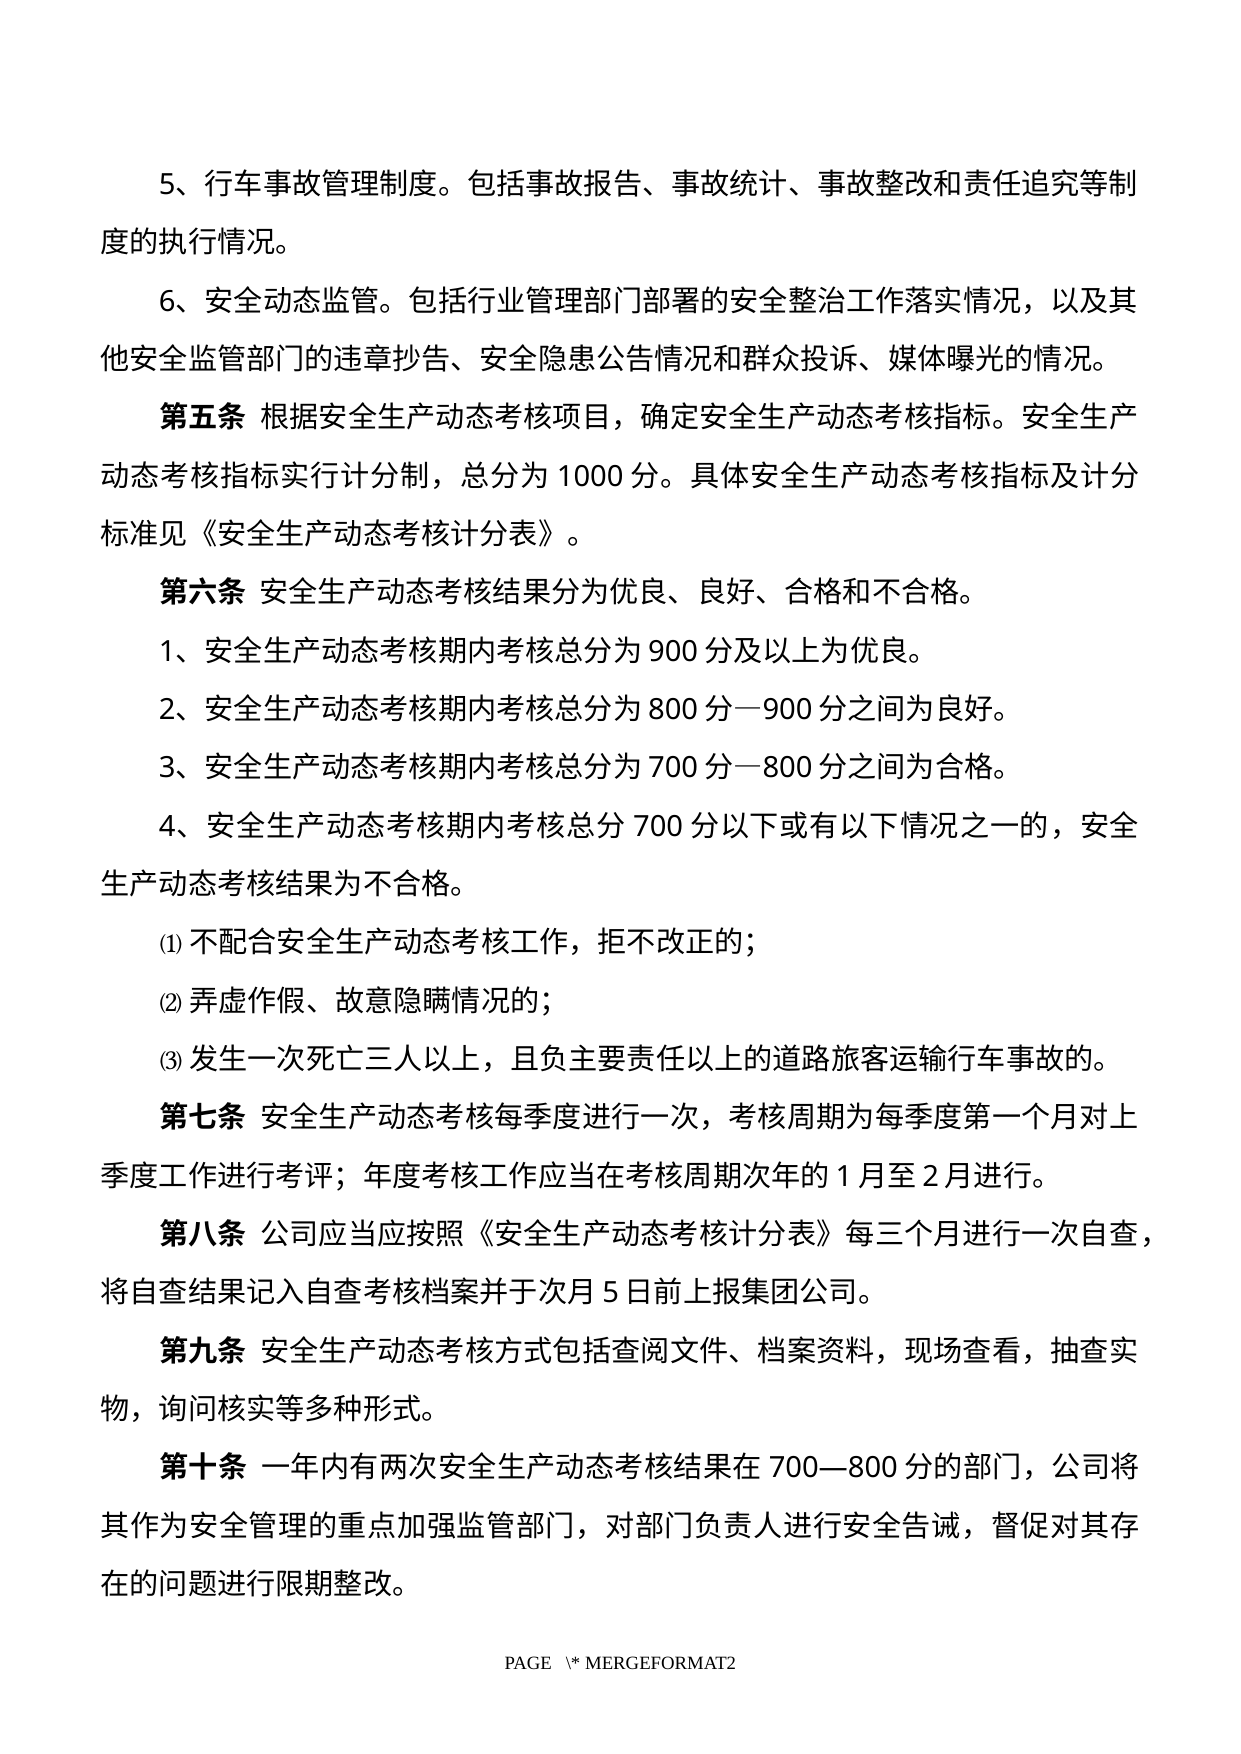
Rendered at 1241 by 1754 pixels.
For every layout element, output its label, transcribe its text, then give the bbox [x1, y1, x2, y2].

text 3、安全生产动态考核期内考核总分为700分—800分之间为合格。 [100, 731, 1140, 789]
text 第八条 公司应当应按照《安全生产动态考核计分表》每三个月进行一次自查，将自查结果记入自查考核档案并于次月5日前上报集团公司。 [100, 1198, 1140, 1314]
text ⑶发生一次死亡三人以上，且负主要责任以上的道路旅客运输行车事故的。 [100, 1023, 1140, 1081]
text ⑴不配合安全生产动态考核工作，拒不改正的； [100, 906, 1140, 964]
text 第六条 安全生产动态考核结果分为优良、良好、合格和不合格。 [100, 556, 1140, 614]
text 1、安全生产动态考核期内考核总分为900分及以上为优良。 [100, 614, 1140, 673]
text 2、安全生产动态考核期内考核总分为800分—900分之间为良好。 [100, 673, 1140, 731]
text 第九条 安全生产动态考核方式包括查阅文件、档案资料，现场查看，抽查实物，询问核实等多种形式。 [100, 1314, 1140, 1431]
text 第七条 安全生产动态考核每季度进行一次，考核周期为每季度第一个月对上季度工作进行考评；年度考核工作应当在考核周期次年的1月至2月进行。 [100, 1081, 1140, 1198]
text 4、安全生产动态考核期内考核总分700分以下或有以下情况之一的，安全生产动态考核结果为不合格。 [100, 789, 1140, 906]
text 第五条 根据安全生产动态考核项目，确定安全生产动态考核指标。安全生产动态考核指标实行计分制，总分为1000分。具体安全生产动态考核指标及计分标准见《安全生产动态考核计分表》。 [100, 381, 1140, 556]
text ⑵弄虚作假、故意隐瞒情况的； [100, 964, 1140, 1023]
text 第十条 一年内有两次安全生产动态考核结果在700—800分的部门，公司将其作为安全管理的重点加强监管部门，对部门负责人进行安全告诫，督促对其存在的问题进行限期整改。 [100, 1431, 1140, 1606]
text 5、行车事故管理制度。包括事故报告、事故统计、事故整改和责任追究等制度的执行情况。 [100, 148, 1140, 264]
text 6、安全动态监管。包括行业管理部门部署的安全整治工作落实情况，以及其他安全监管部门的违章抄告、安全隐患公告情况和群众投诉、媒体曝光的情况。 [100, 264, 1140, 381]
